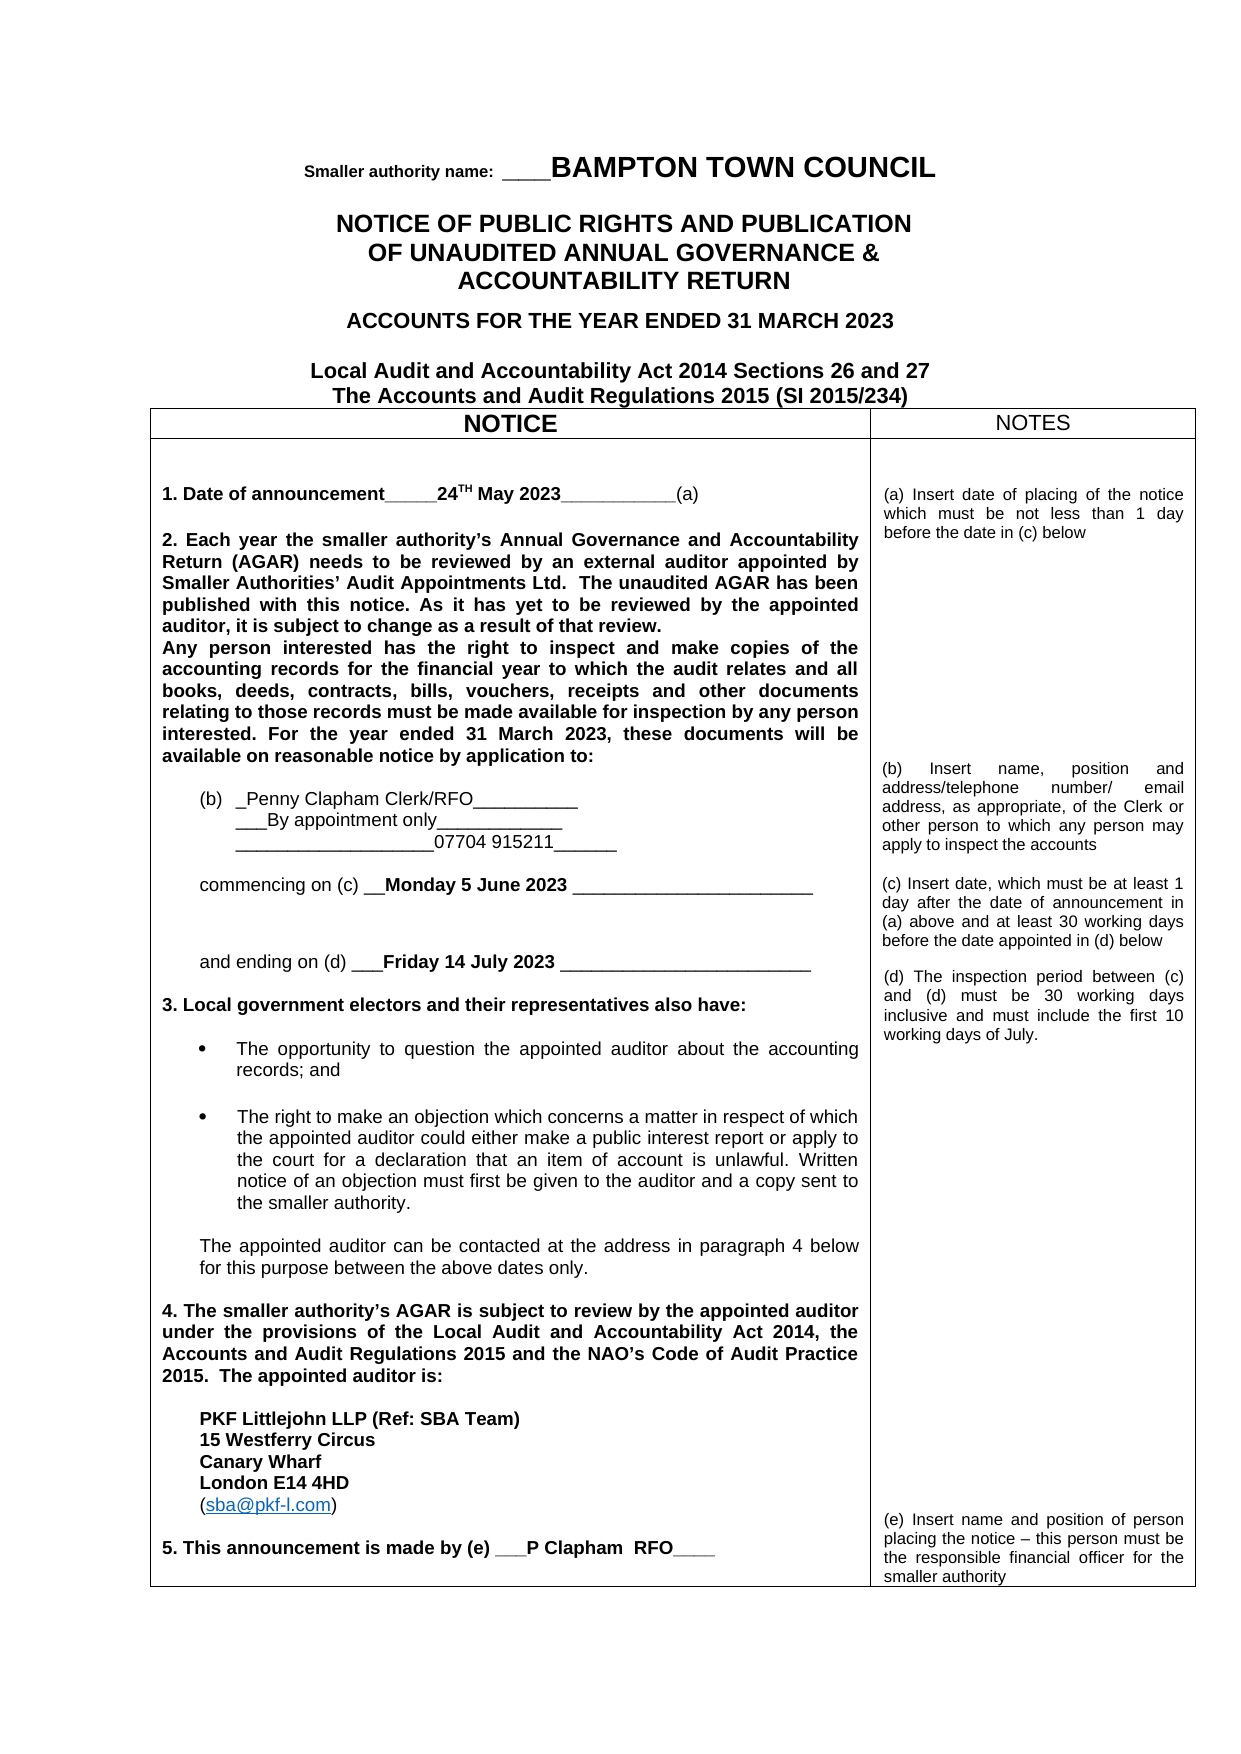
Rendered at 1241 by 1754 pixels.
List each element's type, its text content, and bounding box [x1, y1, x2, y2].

table_cell (a) Insert date of placing of the notice which must be not less than 1 day before the date in (c) below (b) Insert name, position and address/telephone number/ email address, as appropriate, of the Clerk or other person to which any person may apply to inspect the accounts (c) Insert date, which must be at least 1 day after the date of announcement in (a) above and at least 30 working days before the date appointed in (d) below (d) The inspection period between (c) and (d) must be 30 working days inclusive and must include the first 10 working days of July. (e) Insert name and position of person placing the notice – this person must be the responsible financial officer for the smaller authority [871, 439, 1195, 1586]
text ACCOUNTS FOR THE YEAR ENDED 31 MARCH 2023 [150, 307, 1090, 333]
table_cell 1. Date of announcement_____24TH May 2023___________(a) 2. Each year the smaller authority’s Annual Governance and Accountability Return (AGAR) needs to be reviewed by an external auditor appointed by Smaller Authorities’ Audit Appointments Ltd. The unaudited AGAR has been published with this notice. As it has yet to be reviewed by the appointed auditor, it is subject to change as a result of that review. Any person interested has the right to inspect and make copies of the accounting records for the financial year to which the audit relates and all books, deeds, contracts, bills, vouchers, receipts and other documents relating to those records must be made available for inspection by any person interested. For the year ended 31 March 2023, these documents will be available on reasonable notice by application to: (b) _Penny Clapham Clerk/RFO__________ ___By appointment only____________ ___________________07704 915211______ commencing on (c) __Monday 5 June 2023 _______________________ and ending on (d) ___Friday 14 July 2023 ________________________ 3. Local government electors and their representatives also have: The opportunity to question the appointed auditor about the accounting records; and The right to make an objection which concerns a matter in respect of which the appointed auditor could either make a public interest report or apply to the court for a declaration that an item of account is unlawful. Written notice of an objection must first be given to the auditor and a copy sent to the smaller authority. The appointed auditor can be contacted at the address in paragraph 4 below for this purpose between the above dates only. 4. The smaller authority’s AGAR is subject to review by the appointed auditor under the provisions of the Local Audit and Accountability Act 2014, the Accounts and Audit Regulations 2015 and the NAO’s Code of Audit Practice 2015. The appointed auditor is: PKF Littlejohn LLP (Ref: SBA Team) 15 Westferry Circus Canary Wharf London E14 4HD (sba@pkf-l.com) 5. This announcement is made by (e) ___P Clapham RFO____ [151, 439, 870, 1586]
text Smaller authority name: ___BAMPTON TOWN COUNCIL [150, 150, 1090, 183]
table_header NOTES [871, 409, 1195, 438]
text NOTICE OF PUBLIC RIGHTS AND PUBLICATION OF UNAUDITED ANNUAL GOVERNANCE & ACCOUNTABILITY RETURN [327, 209, 921, 295]
table_header NOTICE [151, 409, 870, 438]
text The Accounts and Audit Regulations 2015 (SI 2015/234) [150, 383, 1090, 408]
text Local Audit and Accountability Act 2014 Sections 26 and 27 [150, 358, 1090, 383]
